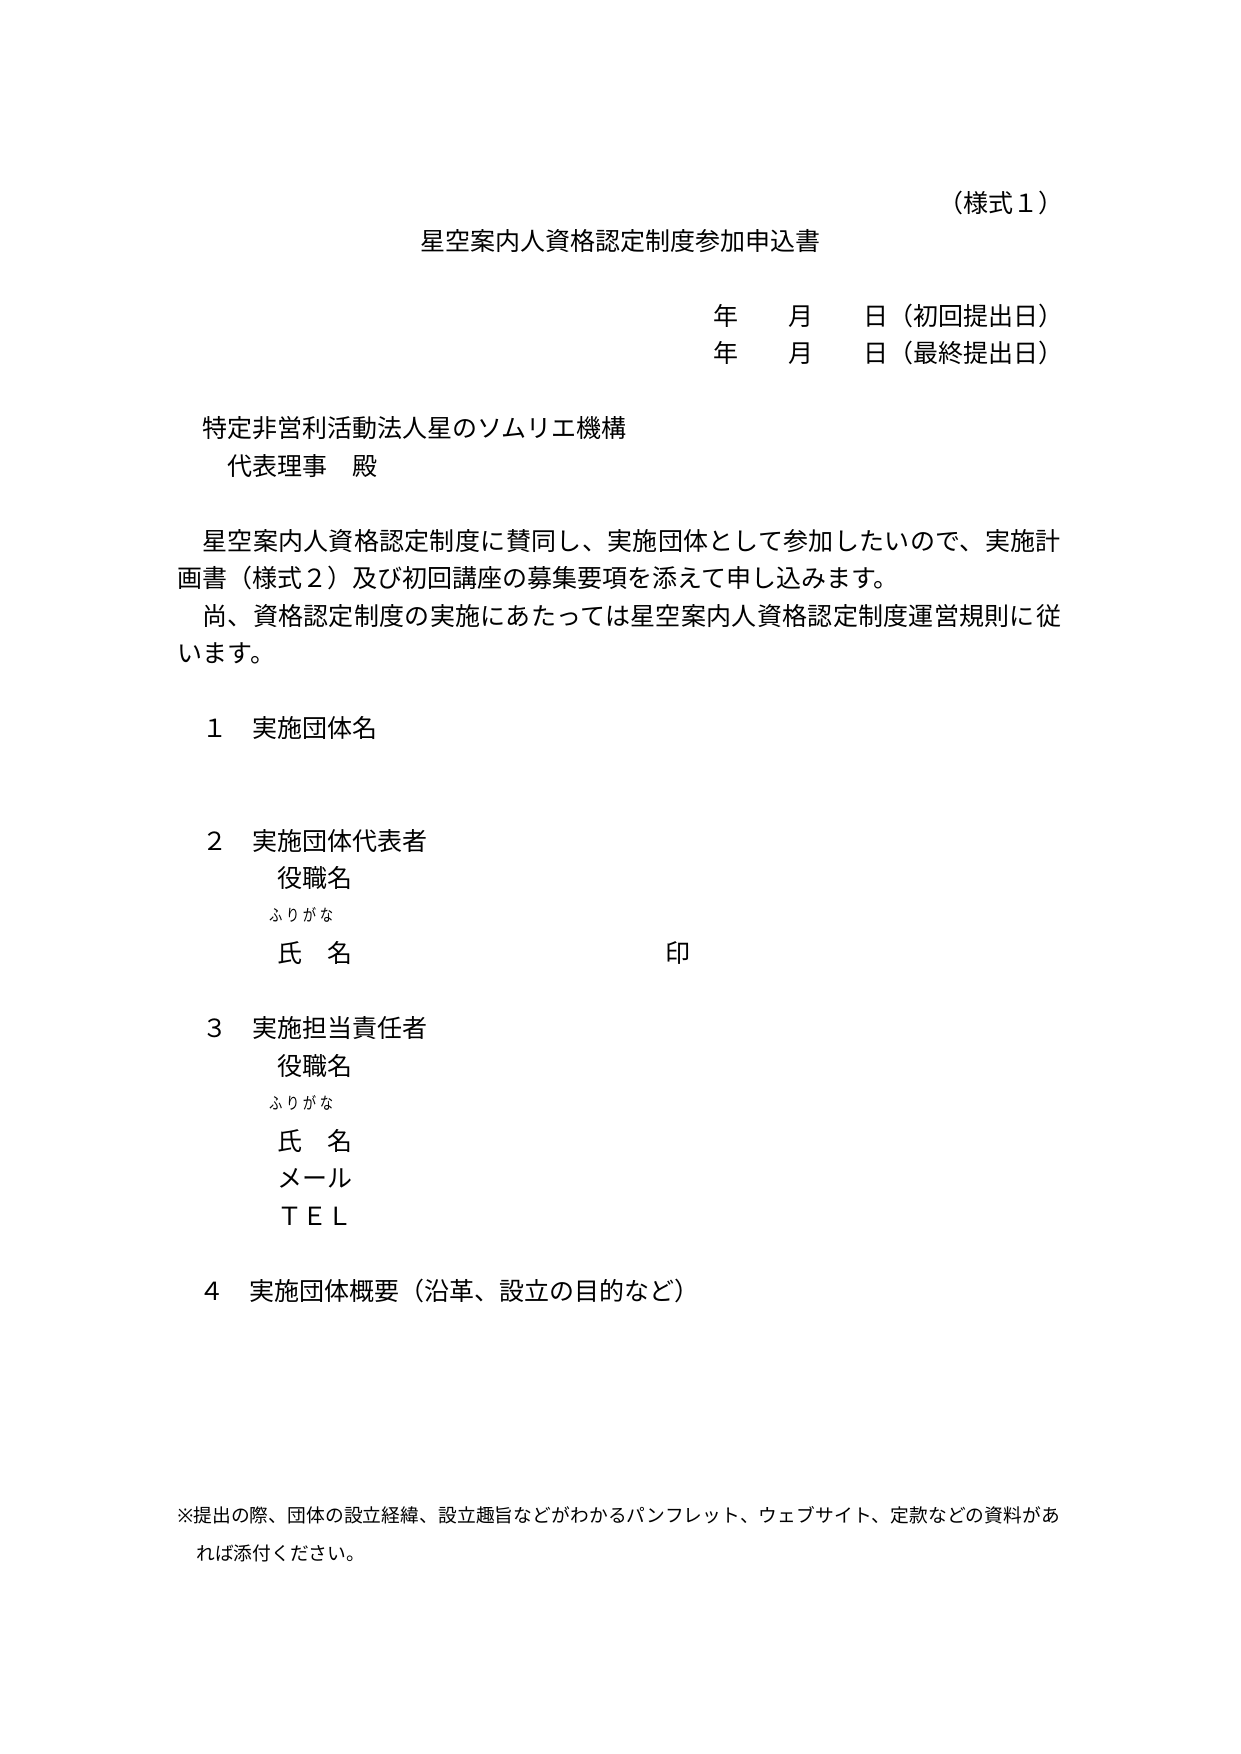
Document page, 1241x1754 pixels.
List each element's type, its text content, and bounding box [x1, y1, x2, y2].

text 星空案内人資格認定制度参加申込書 [177, 221, 1063, 258]
text １ 実施団体名 [177, 708, 1063, 746]
text 役職名 [177, 858, 1063, 896]
text ＴＥＬ [177, 1196, 1063, 1233]
text 特定非営利活動法人星のソムリエ機構 [177, 408, 1063, 446]
text ふりがな [177, 1083, 1063, 1121]
text ４ 実施団体概要（沿革、設立の目的など） [199, 1271, 1063, 1308]
text ふりがな [177, 896, 1063, 933]
text 年 月 日（初回提出日） [177, 296, 1063, 333]
text 尚、資格認定制度の実施にあたっては星空案内人資格認定制度運営規則に従います。 [177, 596, 1063, 671]
text ３ 実施担当責任者 [177, 1008, 1063, 1046]
text 星空案内人資格認定制度に賛同し、実施団体として参加したいので、実施計画書（様式２）及び初回講座の募集要項を添えて申し込みます。 [177, 521, 1063, 596]
text （様式１） [177, 183, 1063, 221]
text 代表理事 殿 [177, 446, 1063, 483]
text 年 月 日（最終提出日） [177, 333, 1063, 371]
text 氏 名 [177, 1121, 1063, 1158]
text 氏 名 印 [177, 933, 1063, 971]
text メール [177, 1158, 1063, 1196]
text ２ 実施団体代表者 [177, 821, 1063, 858]
text ※提出の際、団体の設立経緯、設立趣旨などがわかるパンフレット、ウェブサイト、定款などの資料があれば添付ください。 [177, 1496, 1063, 1571]
text 役職名 [177, 1046, 1063, 1083]
